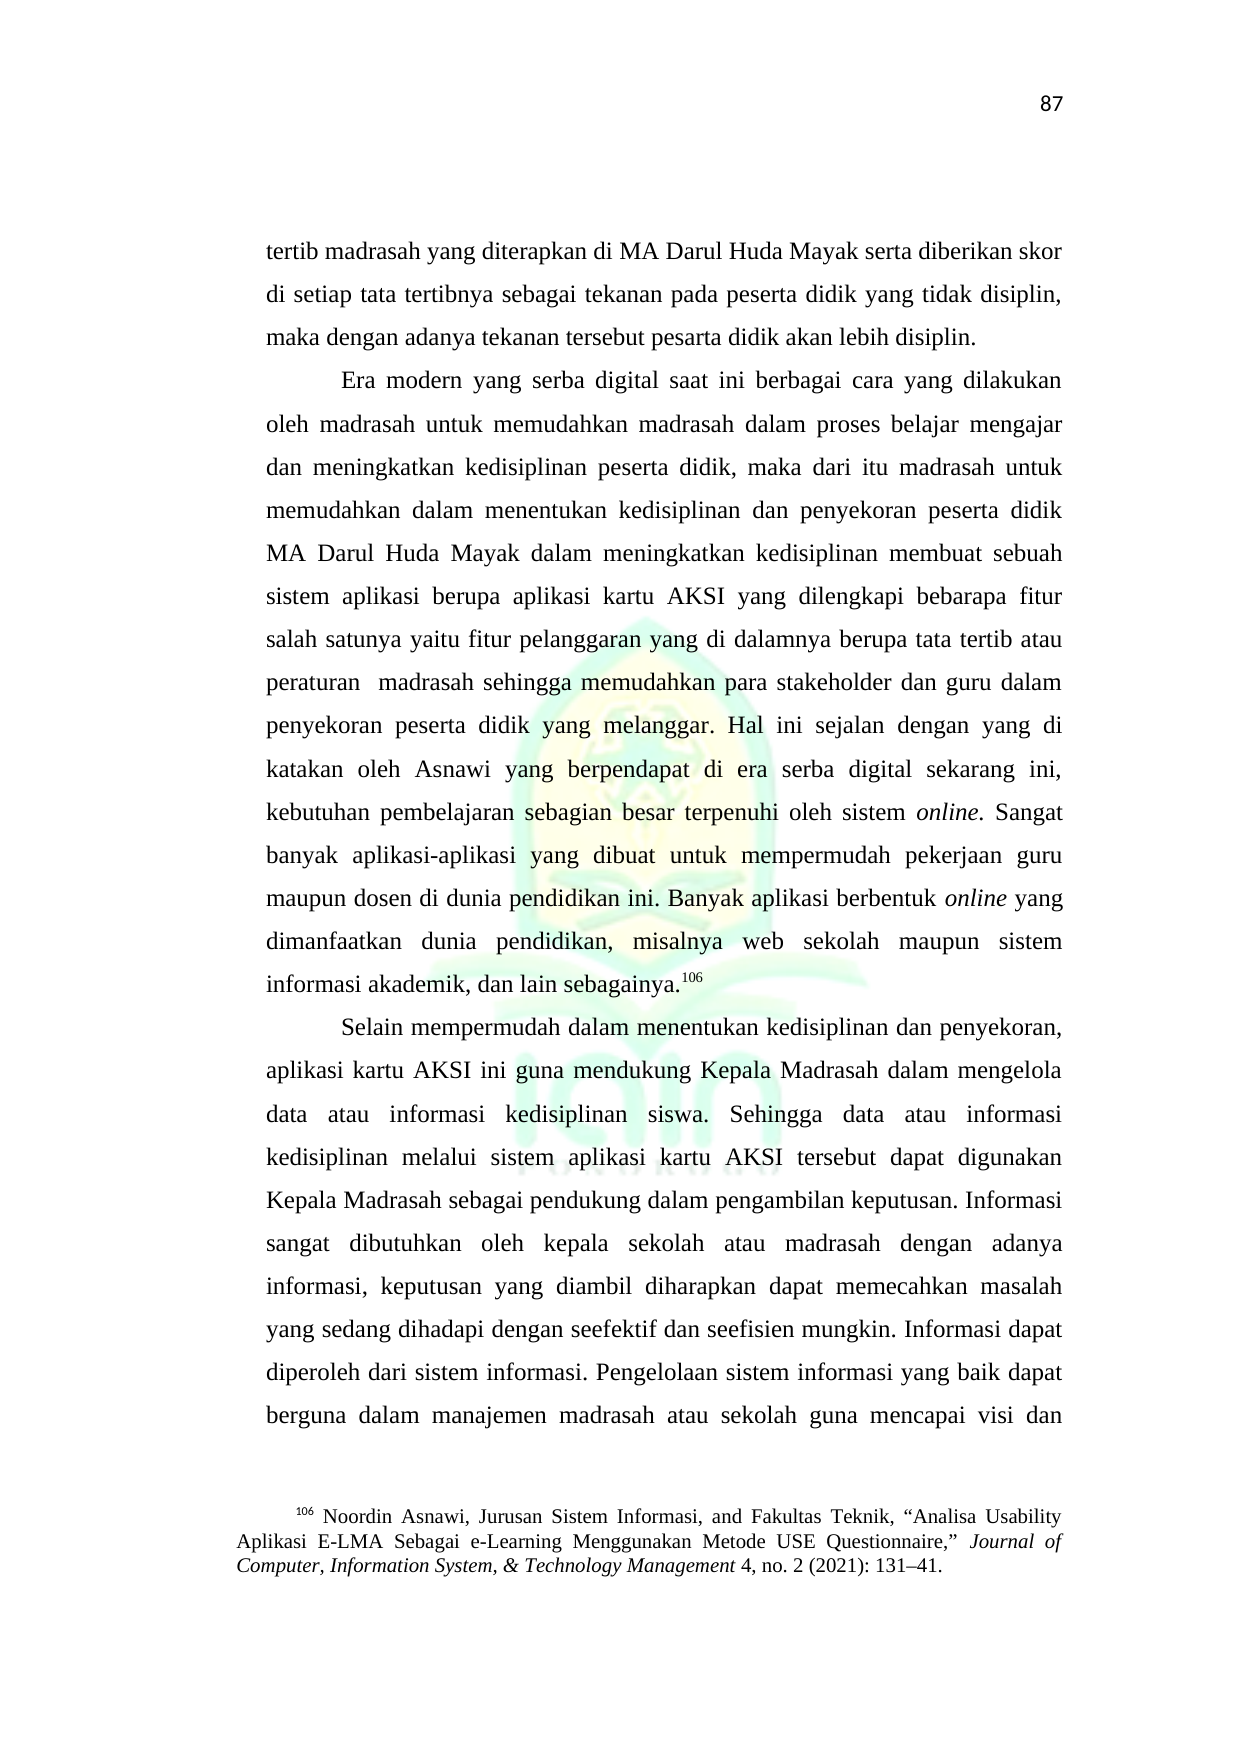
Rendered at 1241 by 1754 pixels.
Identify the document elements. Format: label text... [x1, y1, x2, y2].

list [266, 236, 1063, 351]
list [266, 1012, 1063, 1429]
list Era modern yang serba digital saat ini berbagai cara yang dilakukan oleh madrasah untuk memudahkan madrasah dalam proses belajar mengajar dan meningkatkan kedisiplinan peserta didik, maka dari itu madrasah untuk memudahkan dalam menentukan kedisiplinan dan penyekoran peserta didik MA Darul Huda Mayak dalam meningkatkan kedisiplinan membuat sebuah sistem aplikasi berupa aplikasi kartu AKSI yang dilengkapi bebarapa fitur salah satunya yaitu fitur pelanggaran yang di dalamnya berupa tata tertib atau peraturan madrasah sehingga memudahkan para stakeholder dan guru dalam penyekoran peserta didik yang melanggar. Hal ini sejalan dengan yang di katakan oleh Asnawi yang berpendapat di era serba digital sekarang ini, kebutuhan pembelajaran sebagian besar terpenuhi oleh sistem online. Sangat banyak aplikasi-aplikasi yang dibuat untuk mempermudah pekerjaan guru maupun dosen di dunia pendidikan ini. Banyak aplikasi berbentuk online yang dimanfaatkan dunia pendidikan, misalnya web sekolah maupun sistem informasi akademik, dan lain sebagainya. [266, 366, 1063, 998]
